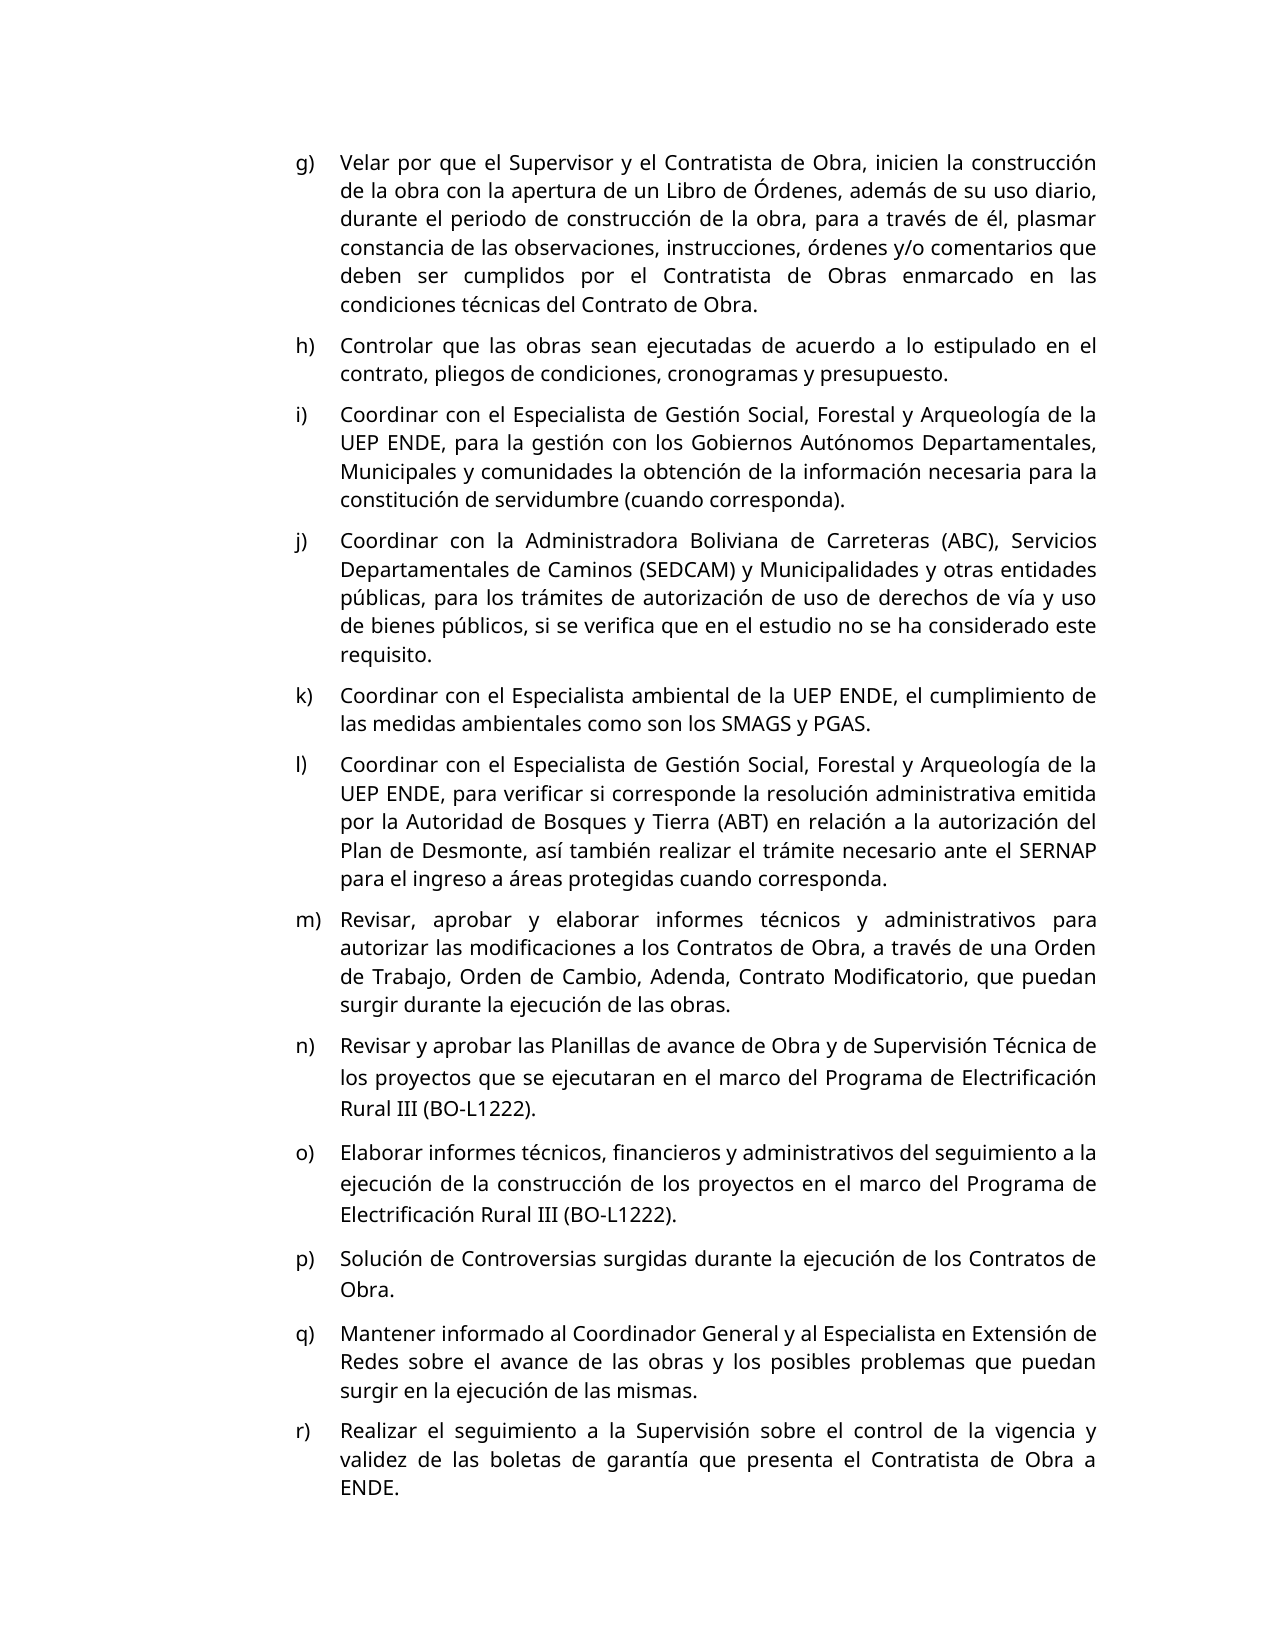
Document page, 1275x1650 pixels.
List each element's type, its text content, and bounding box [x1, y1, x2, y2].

list Elaborar informes técnicos, financieros y administrativos del seguimiento a la ejecución de la construcción de los proyectos en el marco del Programa de Electrificación Rural III (BO-L1222). [295, 1138, 1098, 1228]
list Coordinar con el Especialista ambiental de la UEP ENDE, el cumplimiento de las medidas ambientales como son los SMAGS y PGAS. [295, 681, 1098, 738]
list Realizar el seguimiento a la Supervisión sobre el control de la vigencia y validez de las boletas de garantía que presenta el Contratista de Obra a ENDE. [295, 1417, 1098, 1502]
list Coordinar con el Especialista de Gestión Social, Forestal y Arqueología de la UEP ENDE, para verificar si corresponde la resolución administrativa emitida por la Autoridad de Bosques y Tierra (ABT) en relación a la autorización del Plan de Desmonte, así también realizar el trámite necesario ante el SERNAP para el ingreso a áreas protegidas cuando corresponda. [295, 750, 1098, 893]
list Mantener informado al Coordinador General y al Especialista en Extensión de Redes sobre el avance de las obras y los posibles problemas que puedan surgir en la ejecución de las mismas. [295, 1319, 1098, 1404]
list Velar por que el Supervisor y el Contratista de Obra, inicien la construcción de la obra con la apertura de un Libro de Órdenes, además de su uso diario, durante el periodo de construcción de la obra, para a través de él, plasmar constancia de las observaciones, instrucciones, órdenes y/o comentarios que deben ser cumplidos por el Contratista de Obras enmarcado en las condiciones técnicas del Contrato de Obra. [295, 148, 1098, 318]
list Revisar y aprobar las Planillas de avance de Obra y de Supervisión Técnica de los proyectos que se ejecutaran en el marco del Programa de Electrificación Rural III (BO-L1222). [295, 1031, 1098, 1122]
list Revisar, aprobar y elaborar informes técnicos y administrativos para autorizar las modificaciones a los Contratos de Obra, a través de una Orden de Trabajo, Orden de Cambio, Adenda, Contrato Modificatorio, que puedan surgir durante la ejecución de las obras. [295, 905, 1098, 1019]
list Coordinar con la Administradora Boliviana de Carreteras (ABC), Servicios Departamentales de Caminos (SEDCAM) y Municipalidades y otras entidades públicas, para los trámites de autorización de uso de derechos de vía y uso de bienes públicos, si se verifica que en el estudio no se ha considerado este requisito. [295, 526, 1098, 668]
list Solución de Controversias surgidas durante la ejecución de los Contratos de Obra. [295, 1244, 1098, 1303]
list Controlar que las obras sean ejecutadas de acuerdo a lo estipulado en el contrato, pliegos de condiciones, cronogramas y presupuesto. [295, 331, 1098, 388]
list Coordinar con el Especialista de Gestión Social, Forestal y Arqueología de la UEP ENDE, para la gestión con los Gobiernos Autónomos Departamentales, Municipales y comunidades la obtención de la información necesaria para la constitución de servidumbre (cuando corresponda). [295, 400, 1098, 514]
